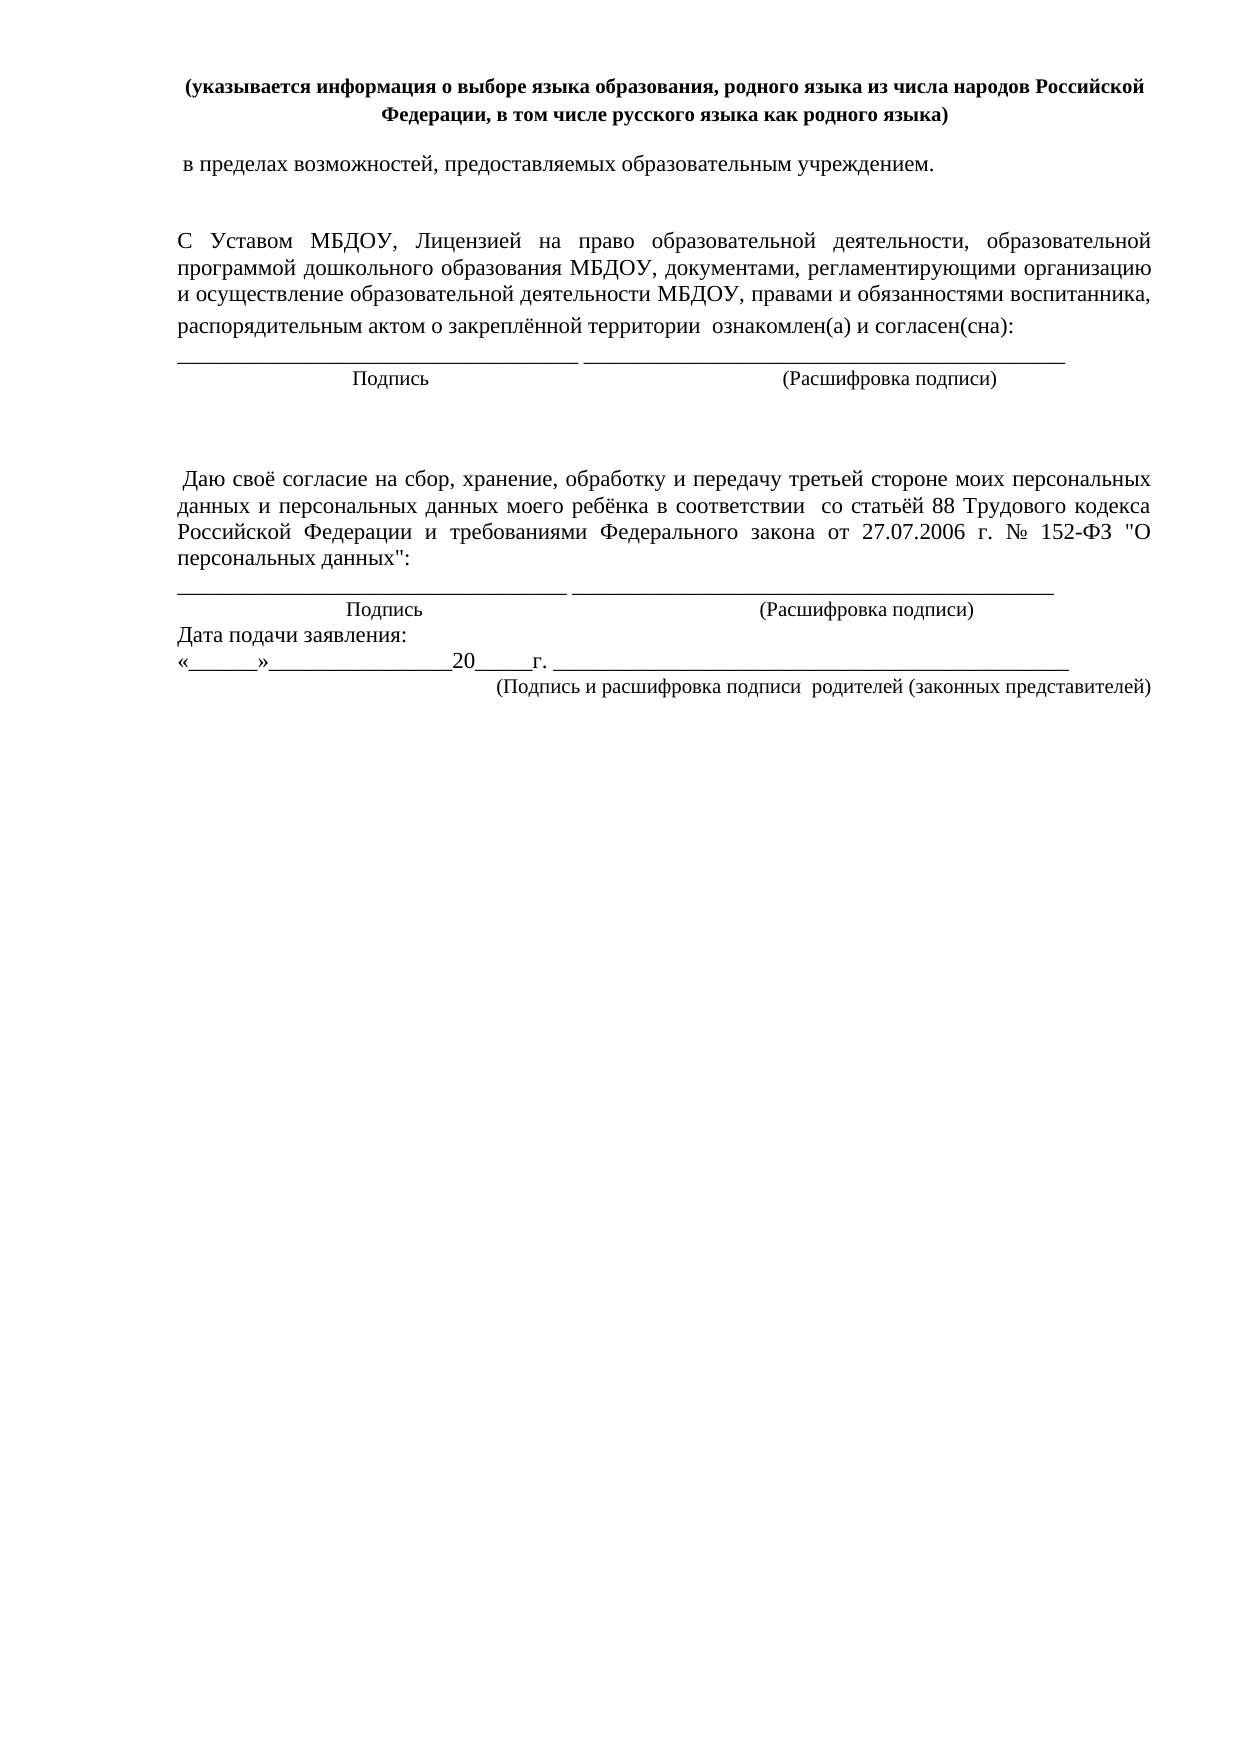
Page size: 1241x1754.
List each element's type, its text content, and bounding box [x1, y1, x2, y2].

text Дата подачи заявления: [177, 621, 1153, 648]
text С Уставом МБДОУ, Лицензией на право образовательной деятельности, образовательной программой дошкольного образования МБДОУ, документами, регламентирующими организацию и осуществление образовательной деятельности МБДОУ, правами и обязанностями воспитанника, распорядительным актом о закреплённой территории ознакомлен(а) и согласен(сна): [177, 227, 1153, 340]
text __________________________________ __________________________________________ [177, 571, 1153, 597]
text «______»________________20_____г. _____________________________________________ [177, 648, 1153, 674]
text Даю своё согласие на сбор, хранение, обработку и передачу третьей стороне моих персональных данных и персональных данных моего ребёнка в соответствии со статьёй 88 Трудового кодекса Российской Федерации и требованиями Федерального закона от 27.07.2006 г. № 152-ФЗ "О персональных данных": [177, 465, 1153, 571]
text (Подпись и расшифровка подписи родителей (законных представителей) [177, 674, 1153, 698]
text ___________________________________ __________________________________________ [177, 340, 1153, 366]
text Подпись (Расшифровка подписи) [352, 366, 1153, 390]
text Подпись (Расшифровка подписи) [346, 597, 1153, 621]
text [177, 74, 1153, 126]
text в пределах возможностей, предоставляемых образовательным учреждением. [177, 150, 1153, 176]
